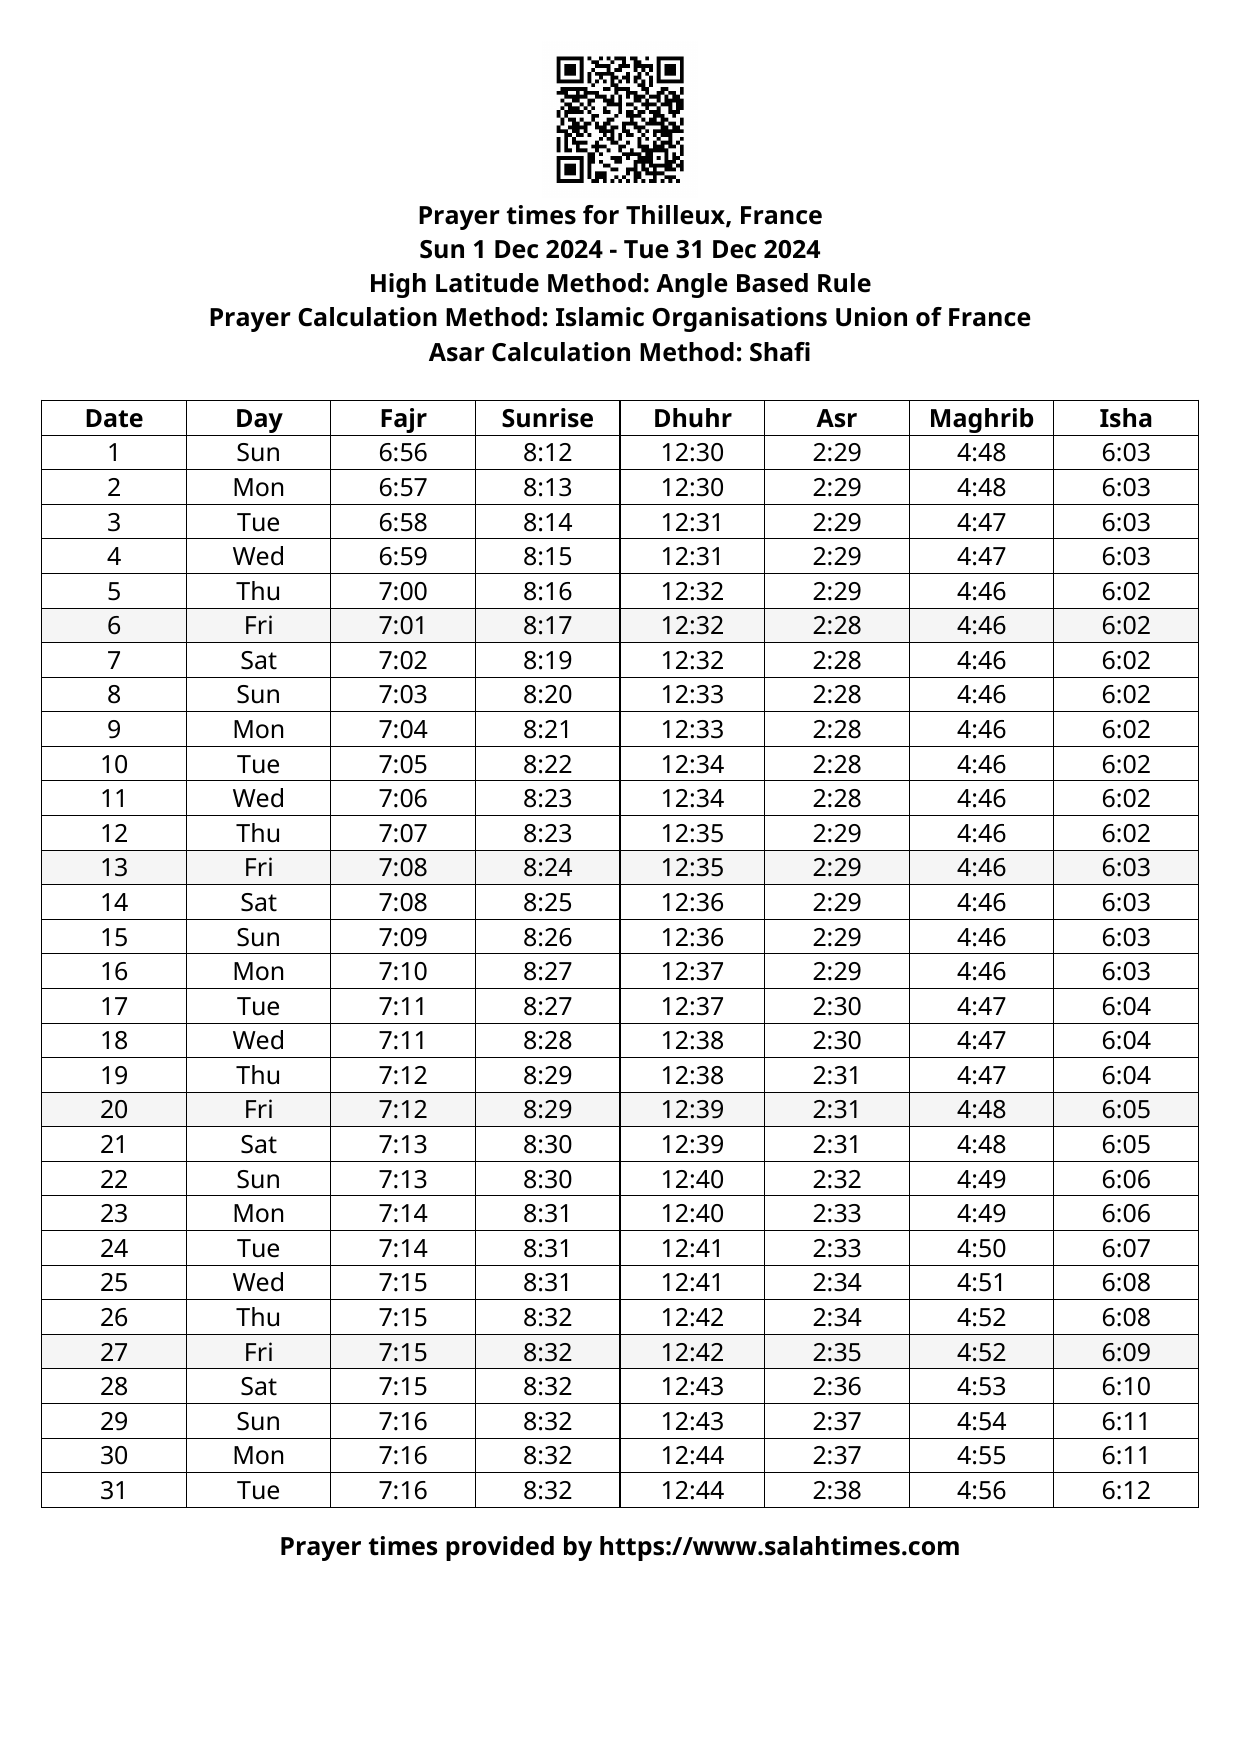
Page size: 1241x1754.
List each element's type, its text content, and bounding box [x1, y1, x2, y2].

table_cell 4:46 [910, 712, 1053, 746]
table_cell 8:19 [476, 643, 619, 677]
table_cell 12:40 [621, 1162, 764, 1195]
table_cell 6:02 [1054, 816, 1198, 849]
table_cell 5 [42, 574, 186, 607]
table_cell 7:06 [331, 781, 475, 815]
text Asar Calculation Method: Shafi [42, 334, 1198, 368]
table_cell 7:13 [331, 1162, 475, 1195]
table_cell 18 [42, 1024, 186, 1057]
table_cell 8:32 [476, 1473, 619, 1507]
table_cell 7:15 [331, 1335, 475, 1368]
table_cell 2:33 [765, 1196, 909, 1230]
table_cell Sat [187, 1369, 330, 1403]
table_cell Fri [187, 609, 330, 642]
table_header Fajr [331, 401, 475, 434]
table_cell 2:37 [765, 1404, 909, 1437]
table_cell 2:29 [765, 436, 909, 469]
table_cell 2:29 [765, 851, 909, 884]
table_cell 12:31 [621, 505, 764, 538]
table_cell 4:55 [910, 1439, 1053, 1472]
table_cell 6:06 [1054, 1196, 1198, 1230]
table_cell 4:47 [910, 989, 1053, 1022]
table_cell 12:41 [621, 1266, 764, 1299]
table_cell 8:13 [476, 470, 619, 504]
table_header Asr [765, 401, 909, 434]
table_cell 7:13 [331, 1127, 475, 1161]
table_cell 9 [42, 712, 186, 746]
table_cell 6:10 [1054, 1369, 1198, 1403]
table_cell 4:46 [910, 609, 1053, 642]
table_cell 8:28 [476, 1024, 619, 1057]
table_cell 8:12 [476, 436, 619, 469]
table_cell 7:07 [331, 816, 475, 849]
table_cell 12:40 [621, 1196, 764, 1230]
table_cell Tue [187, 505, 330, 538]
table_cell 26 [42, 1300, 186, 1334]
table_cell 6:08 [1054, 1266, 1198, 1299]
text High Latitude Method: Angle Based Rule [42, 266, 1198, 300]
table_cell Sat [187, 643, 330, 677]
table_cell 12:34 [621, 747, 764, 780]
table_cell 4:56 [910, 1473, 1053, 1507]
table_cell 2:29 [765, 885, 909, 919]
table_cell 8:20 [476, 678, 619, 711]
table_cell 2:34 [765, 1266, 909, 1299]
table_cell Sun [187, 436, 330, 469]
table_cell Thu [187, 816, 330, 849]
table_cell 28 [42, 1369, 186, 1403]
table_cell 7 [42, 643, 186, 677]
table_cell 3 [42, 505, 186, 538]
table_cell 14 [42, 885, 186, 919]
table_cell 4:48 [910, 436, 1053, 469]
table_cell 8:31 [476, 1266, 619, 1299]
table_cell 8:29 [476, 1093, 619, 1126]
table_cell 12:37 [621, 989, 764, 1022]
table_cell 4:46 [910, 851, 1053, 884]
table_cell 2:30 [765, 989, 909, 1022]
table_cell 7:11 [331, 989, 475, 1022]
table_cell 8:27 [476, 989, 619, 1022]
table_cell 12:33 [621, 712, 764, 746]
table_cell 6:03 [1054, 505, 1198, 538]
table_cell 8 [42, 678, 186, 711]
table_cell 4:46 [910, 920, 1053, 953]
table_cell 13 [42, 851, 186, 884]
table_cell 7:14 [331, 1196, 475, 1230]
table_cell 2:29 [765, 470, 909, 504]
text Sun 1 Dec 2024 - Tue 31 Dec 2024 [42, 232, 1198, 266]
table_cell Mon [187, 1196, 330, 1230]
table_cell 7:08 [331, 851, 475, 884]
table_cell 6:04 [1054, 1024, 1198, 1057]
table_cell 4:46 [910, 781, 1053, 815]
table_cell 12:38 [621, 1058, 764, 1092]
table_cell 7:12 [331, 1093, 475, 1126]
table_cell 2:29 [765, 816, 909, 849]
table_cell 6:06 [1054, 1162, 1198, 1195]
table_cell 15 [42, 920, 186, 953]
table_cell 12:32 [621, 574, 764, 607]
table_cell 4 [42, 539, 186, 573]
table_cell 22 [42, 1162, 186, 1195]
table_cell 2:28 [765, 678, 909, 711]
table_cell 4:53 [910, 1369, 1053, 1403]
table_cell 7:15 [331, 1266, 475, 1299]
table_cell 12:36 [621, 885, 764, 919]
table_cell 4:48 [910, 470, 1053, 504]
table_cell 2:29 [765, 574, 909, 607]
table_cell Wed [187, 1266, 330, 1299]
table_cell 8:27 [476, 954, 619, 988]
table_cell 12:33 [621, 678, 764, 711]
table_cell 12:43 [621, 1369, 764, 1403]
table_header Maghrib [910, 401, 1053, 434]
table_header Dhuhr [621, 401, 764, 434]
table_cell 7:16 [331, 1473, 475, 1507]
table_cell 6:03 [1054, 436, 1198, 469]
table_cell 6:12 [1054, 1473, 1198, 1507]
table_cell 4:51 [910, 1266, 1053, 1299]
table_cell 2:35 [765, 1335, 909, 1368]
table_cell 7:16 [331, 1404, 475, 1437]
table_cell 4:46 [910, 885, 1053, 919]
table_cell 2:28 [765, 747, 909, 780]
table_cell 12:43 [621, 1404, 764, 1437]
table_cell 2:31 [765, 1127, 909, 1161]
table_cell 8:32 [476, 1335, 619, 1368]
table_cell 6:03 [1054, 470, 1198, 504]
table_cell Sat [187, 885, 330, 919]
table_cell 2:31 [765, 1093, 909, 1126]
text Prayer Calculation Method: Islamic Organisations Union of France [42, 300, 1198, 334]
table_cell 12:30 [621, 470, 764, 504]
table_cell Fri [187, 1093, 330, 1126]
table_cell 6:11 [1054, 1404, 1198, 1437]
table_cell Wed [187, 781, 330, 815]
table_cell 24 [42, 1231, 186, 1264]
table_cell 8:23 [476, 816, 619, 849]
table_cell 6:09 [1054, 1335, 1198, 1368]
table_cell 6:03 [1054, 885, 1198, 919]
table_cell 12:34 [621, 781, 764, 815]
table_cell 6:04 [1054, 1058, 1198, 1092]
table_cell 6:03 [1054, 851, 1198, 884]
table_cell 8:31 [476, 1196, 619, 1230]
table_cell 6:02 [1054, 781, 1198, 815]
table_cell 8:24 [476, 851, 619, 884]
table_cell 31 [42, 1473, 186, 1507]
table_cell Thu [187, 1058, 330, 1092]
table_cell 12:30 [621, 436, 764, 469]
table_cell 8:32 [476, 1404, 619, 1437]
table_cell 11 [42, 781, 186, 815]
table_cell Thu [187, 1300, 330, 1334]
table_cell 7:09 [331, 920, 475, 953]
table_cell Mon [187, 1439, 330, 1472]
table_cell 7:10 [331, 954, 475, 988]
table_cell Mon [187, 470, 330, 504]
table_cell 7:14 [331, 1231, 475, 1264]
table_cell 12:32 [621, 609, 764, 642]
table_cell 23 [42, 1196, 186, 1230]
table_cell 4:47 [910, 505, 1053, 538]
table_cell 7:04 [331, 712, 475, 746]
table_cell 6:03 [1054, 539, 1198, 573]
table_cell 2:28 [765, 609, 909, 642]
table_cell 2 [42, 470, 186, 504]
table_cell 6:59 [331, 539, 475, 573]
table_cell Tue [187, 747, 330, 780]
table_cell 6:07 [1054, 1231, 1198, 1264]
table_cell 12:32 [621, 643, 764, 677]
table_cell 4:46 [910, 678, 1053, 711]
table_cell 16 [42, 954, 186, 988]
table_cell 2:36 [765, 1369, 909, 1403]
table_cell 8:26 [476, 920, 619, 953]
table_cell 8:21 [476, 712, 619, 746]
table_cell 4:54 [910, 1404, 1053, 1437]
table_cell 8:25 [476, 885, 619, 919]
table_cell 12:39 [621, 1093, 764, 1126]
table_cell 8:23 [476, 781, 619, 815]
table_cell 8:15 [476, 539, 619, 573]
table_cell 7:02 [331, 643, 475, 677]
table_cell 7:03 [331, 678, 475, 711]
table_cell Sun [187, 920, 330, 953]
table_cell 4:49 [910, 1162, 1053, 1195]
table_cell Tue [187, 989, 330, 1022]
table_header Date [42, 401, 186, 434]
table_cell 2:30 [765, 1024, 909, 1057]
table_cell 8:31 [476, 1231, 619, 1264]
table_cell 12:42 [621, 1335, 764, 1368]
table_cell 8:14 [476, 505, 619, 538]
table_cell 6:57 [331, 470, 475, 504]
table_cell 6:02 [1054, 609, 1198, 642]
table_cell 6:04 [1054, 989, 1198, 1022]
table_cell 6:58 [331, 505, 475, 538]
table_cell 8:22 [476, 747, 619, 780]
table_cell 4:47 [910, 1024, 1053, 1057]
table_cell 12:38 [621, 1024, 764, 1057]
table_cell 2:34 [765, 1300, 909, 1334]
table_cell 2:29 [765, 539, 909, 573]
table_cell 7:00 [331, 574, 475, 607]
table_cell 17 [42, 989, 186, 1022]
table_cell Sun [187, 1162, 330, 1195]
table_cell Wed [187, 1024, 330, 1057]
table_header Sunrise [476, 401, 619, 434]
table_cell 6:05 [1054, 1093, 1198, 1126]
table_cell 7:16 [331, 1439, 475, 1472]
table_cell 2:29 [765, 954, 909, 988]
table_cell 2:28 [765, 712, 909, 746]
table_header Isha [1054, 401, 1198, 434]
table_cell 6:08 [1054, 1300, 1198, 1334]
table_cell 6:05 [1054, 1127, 1198, 1161]
table_cell 2:29 [765, 920, 909, 953]
table_cell 6:03 [1054, 954, 1198, 988]
table_cell 4:46 [910, 816, 1053, 849]
table_cell 6:11 [1054, 1439, 1198, 1472]
table_cell 8:30 [476, 1127, 619, 1161]
table_cell 4:46 [910, 954, 1053, 988]
table_cell 27 [42, 1335, 186, 1368]
table_cell 6:02 [1054, 678, 1198, 711]
table_cell 29 [42, 1404, 186, 1437]
table_cell 4:46 [910, 747, 1053, 780]
table_cell Sun [187, 1404, 330, 1437]
table_cell 8:30 [476, 1162, 619, 1195]
table_cell Thu [187, 574, 330, 607]
table_cell 2:38 [765, 1473, 909, 1507]
table_cell 4:46 [910, 574, 1053, 607]
table_cell 7:12 [331, 1058, 475, 1092]
table_cell 12:44 [621, 1439, 764, 1472]
table_cell 4:46 [910, 643, 1053, 677]
table_cell 1 [42, 436, 186, 469]
table_cell 12:35 [621, 851, 764, 884]
table_cell 4:49 [910, 1196, 1053, 1230]
table_cell 8:17 [476, 609, 619, 642]
table_cell 7:01 [331, 609, 475, 642]
table_cell 25 [42, 1266, 186, 1299]
table_cell 7:11 [331, 1024, 475, 1057]
table_cell 12:31 [621, 539, 764, 573]
picture [542, 41, 699, 198]
table_cell Fri [187, 851, 330, 884]
table_cell 19 [42, 1058, 186, 1092]
table_cell 6:02 [1054, 747, 1198, 780]
table_cell 7:05 [331, 747, 475, 780]
table_cell 4:52 [910, 1335, 1053, 1368]
table_cell 7:15 [331, 1369, 475, 1403]
table_cell 12 [42, 816, 186, 849]
table_cell 8:32 [476, 1300, 619, 1334]
table_cell Mon [187, 712, 330, 746]
table_cell 21 [42, 1127, 186, 1161]
table_cell Tue [187, 1473, 330, 1507]
table_cell Tue [187, 1231, 330, 1264]
table_cell 2:28 [765, 781, 909, 815]
table_cell 7:15 [331, 1300, 475, 1334]
table_cell 8:32 [476, 1439, 619, 1472]
text Prayer times provided by https://www.salahtimes.com [42, 1528, 1198, 1563]
table_cell 2:37 [765, 1439, 909, 1472]
table_cell Wed [187, 539, 330, 573]
table_cell 8:32 [476, 1369, 619, 1403]
table_cell 4:47 [910, 1058, 1053, 1092]
table_cell 10 [42, 747, 186, 780]
table_cell 2:32 [765, 1162, 909, 1195]
table_header Day [187, 401, 330, 434]
table_cell 20 [42, 1093, 186, 1126]
table_cell 6 [42, 609, 186, 642]
table_cell Sun [187, 678, 330, 711]
table_cell 12:44 [621, 1473, 764, 1507]
table_cell 4:48 [910, 1127, 1053, 1161]
table_cell 4:48 [910, 1093, 1053, 1126]
table_cell 30 [42, 1439, 186, 1472]
table_cell 12:42 [621, 1300, 764, 1334]
table_cell 8:16 [476, 574, 619, 607]
table_cell 4:47 [910, 539, 1053, 573]
text Prayer times for Thilleux, France [42, 198, 1198, 232]
table_cell 6:03 [1054, 920, 1198, 953]
table_cell 4:50 [910, 1231, 1053, 1264]
table_cell Sat [187, 1127, 330, 1161]
table_cell 2:29 [765, 505, 909, 538]
table_cell 4:52 [910, 1300, 1053, 1334]
table_cell 6:56 [331, 436, 475, 469]
table_cell 6:02 [1054, 574, 1198, 607]
table_cell 12:41 [621, 1231, 764, 1264]
table_cell 2:31 [765, 1058, 909, 1092]
table_cell 12:35 [621, 816, 764, 849]
table_cell 12:36 [621, 920, 764, 953]
table_cell 6:02 [1054, 712, 1198, 746]
table_cell 2:28 [765, 643, 909, 677]
table_cell 12:37 [621, 954, 764, 988]
table_cell Fri [187, 1335, 330, 1368]
table_cell 8:29 [476, 1058, 619, 1092]
table_cell 2:33 [765, 1231, 909, 1264]
table_cell 7:08 [331, 885, 475, 919]
table_cell 12:39 [621, 1127, 764, 1161]
table_cell 6:02 [1054, 643, 1198, 677]
table_cell Mon [187, 954, 330, 988]
